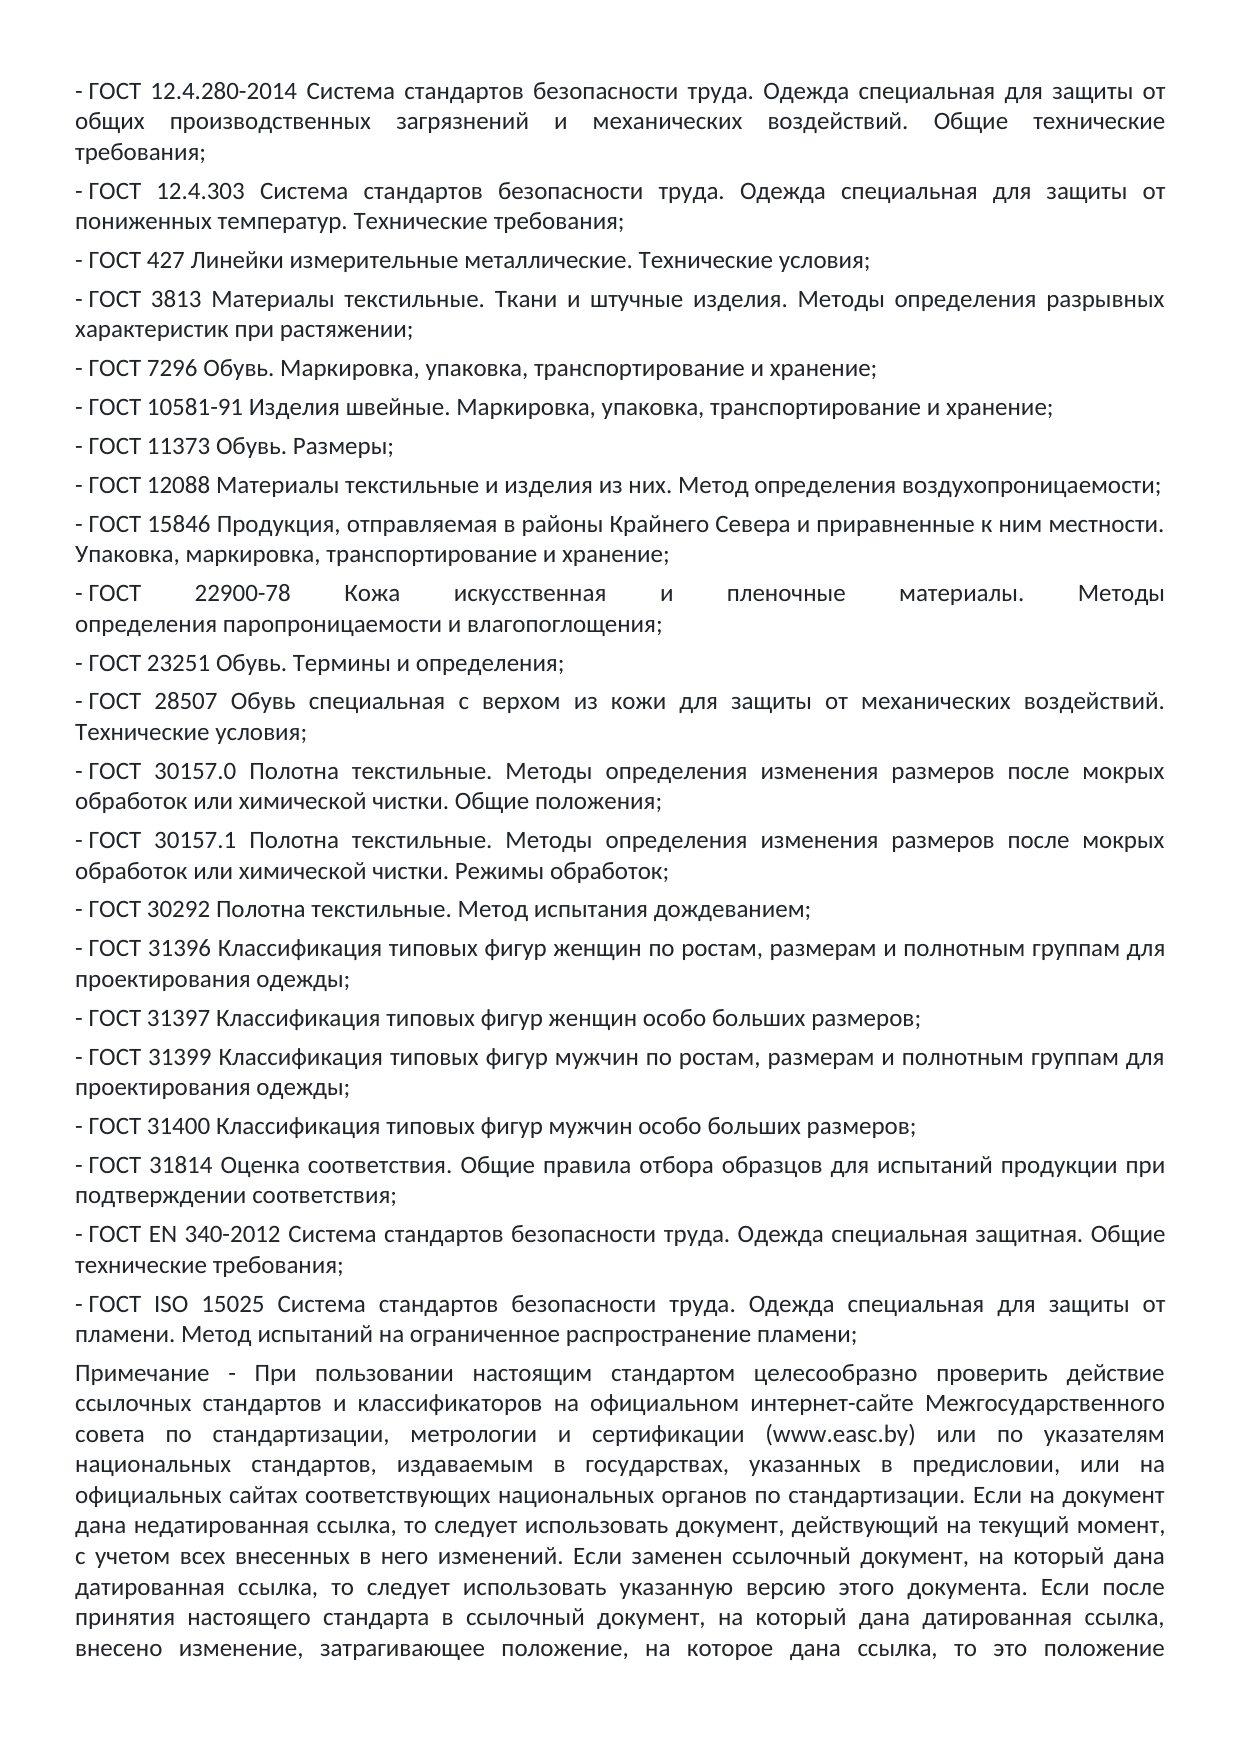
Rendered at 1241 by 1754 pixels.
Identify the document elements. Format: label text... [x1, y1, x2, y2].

text - ГОСТ 11373 Обувь. Размеры; [75, 430, 1165, 461]
text - ГОСТ 12088 Материалы текстильные и изделия из них. Метод определения воздухопроницаемости; [75, 469, 1165, 499]
text - ГОСТ 31397 Классификация типовых фигур женщин особо больших размеров; [75, 1002, 1165, 1032]
text - ГОСТ 31396 Классификация типовых фигур женщин по ростам, размерам и полнотным группам для проектирования одежды; [75, 932, 1165, 993]
text - ГОСТ 12.4.280-2014 Система стандартов безопасности труда. Одежда специальная для защиты от общих производственных загрязнений и механических воздействий. Общие технические требования; [75, 75, 1165, 167]
text - ГОСТ 22900-78 Кожа искусственная и пленочные материалы. Методы определения паропроницаемости и влагопоглощения; [75, 577, 1165, 638]
text - ГОСТ 12.4.303 Система стандартов безопасности труда. Одежда специальная для защиты от пониженных температур. Технические требования; [75, 175, 1165, 236]
text - ГОСТ 30292 Полотна текстильные. Метод испытания дождеванием; [75, 894, 1165, 924]
text - ГОСТ 28507 Обувь специальная с верхом из кожи для защиты от механических воздействий. Технические условия; [75, 686, 1165, 747]
text - ГОСТ 427 Линейки измерительные металлические. Технические условия; [75, 244, 1165, 275]
text - ГОСТ ISO 15025 Система стандартов безопасности труда. Одежда специальная для защиты от пламени. Метод испытаний на ограниченное распространение пламени; [75, 1288, 1165, 1349]
text - ГОСТ 30157.0 Полотна текстильные. Методы определения изменения размеров после мокрых обработок или химической чистки. Общие положения; [75, 755, 1165, 816]
text - ГОСТ 15846 Продукция, отправляемая в районы Крайнего Севера и приравненные к ним местности. Упаковка, маркировка, транспортирование и хранение; [75, 508, 1165, 569]
text - ГОСТ 23251 Обувь. Термины и определения; [75, 647, 1165, 677]
text - ГОСТ 10581-91 Изделия швейные. Маркировка, упаковка, транспортирование и хранение; [75, 391, 1165, 422]
text - ГОСТ 31399 Классификация типовых фигур мужчин по ростам, размерам и полнотным группам для проектирования одежды; [75, 1041, 1165, 1102]
text - ГОСТ 3813 Материалы текстильные. Ткани и штучные изделия. Методы определения разрывных характеристик при растяжении; [75, 283, 1165, 344]
text - ГОСТ EN 340-2012 Система стандартов безопасности труда. Одежда специальная защитная. Общие технические требования; [75, 1218, 1165, 1279]
text - ГОСТ 30157.1 Полотна текстильные. Методы определения изменения размеров после мокрых обработок или химической чистки. Режимы обработок; [75, 824, 1165, 885]
text - ГОСТ 31400 Классификация типовых фигур мужчин особо больших размеров; [75, 1110, 1165, 1141]
text - ГОСТ 31814 Оценка соответствия. Общие правила отбора образцов для испытаний продукции при подтверждении соответствия; [75, 1149, 1165, 1210]
text - ГОСТ 7296 Обувь. Маркировка, упаковка, транспортирование и хранение; [75, 352, 1165, 383]
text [75, 1357, 1165, 1662]
